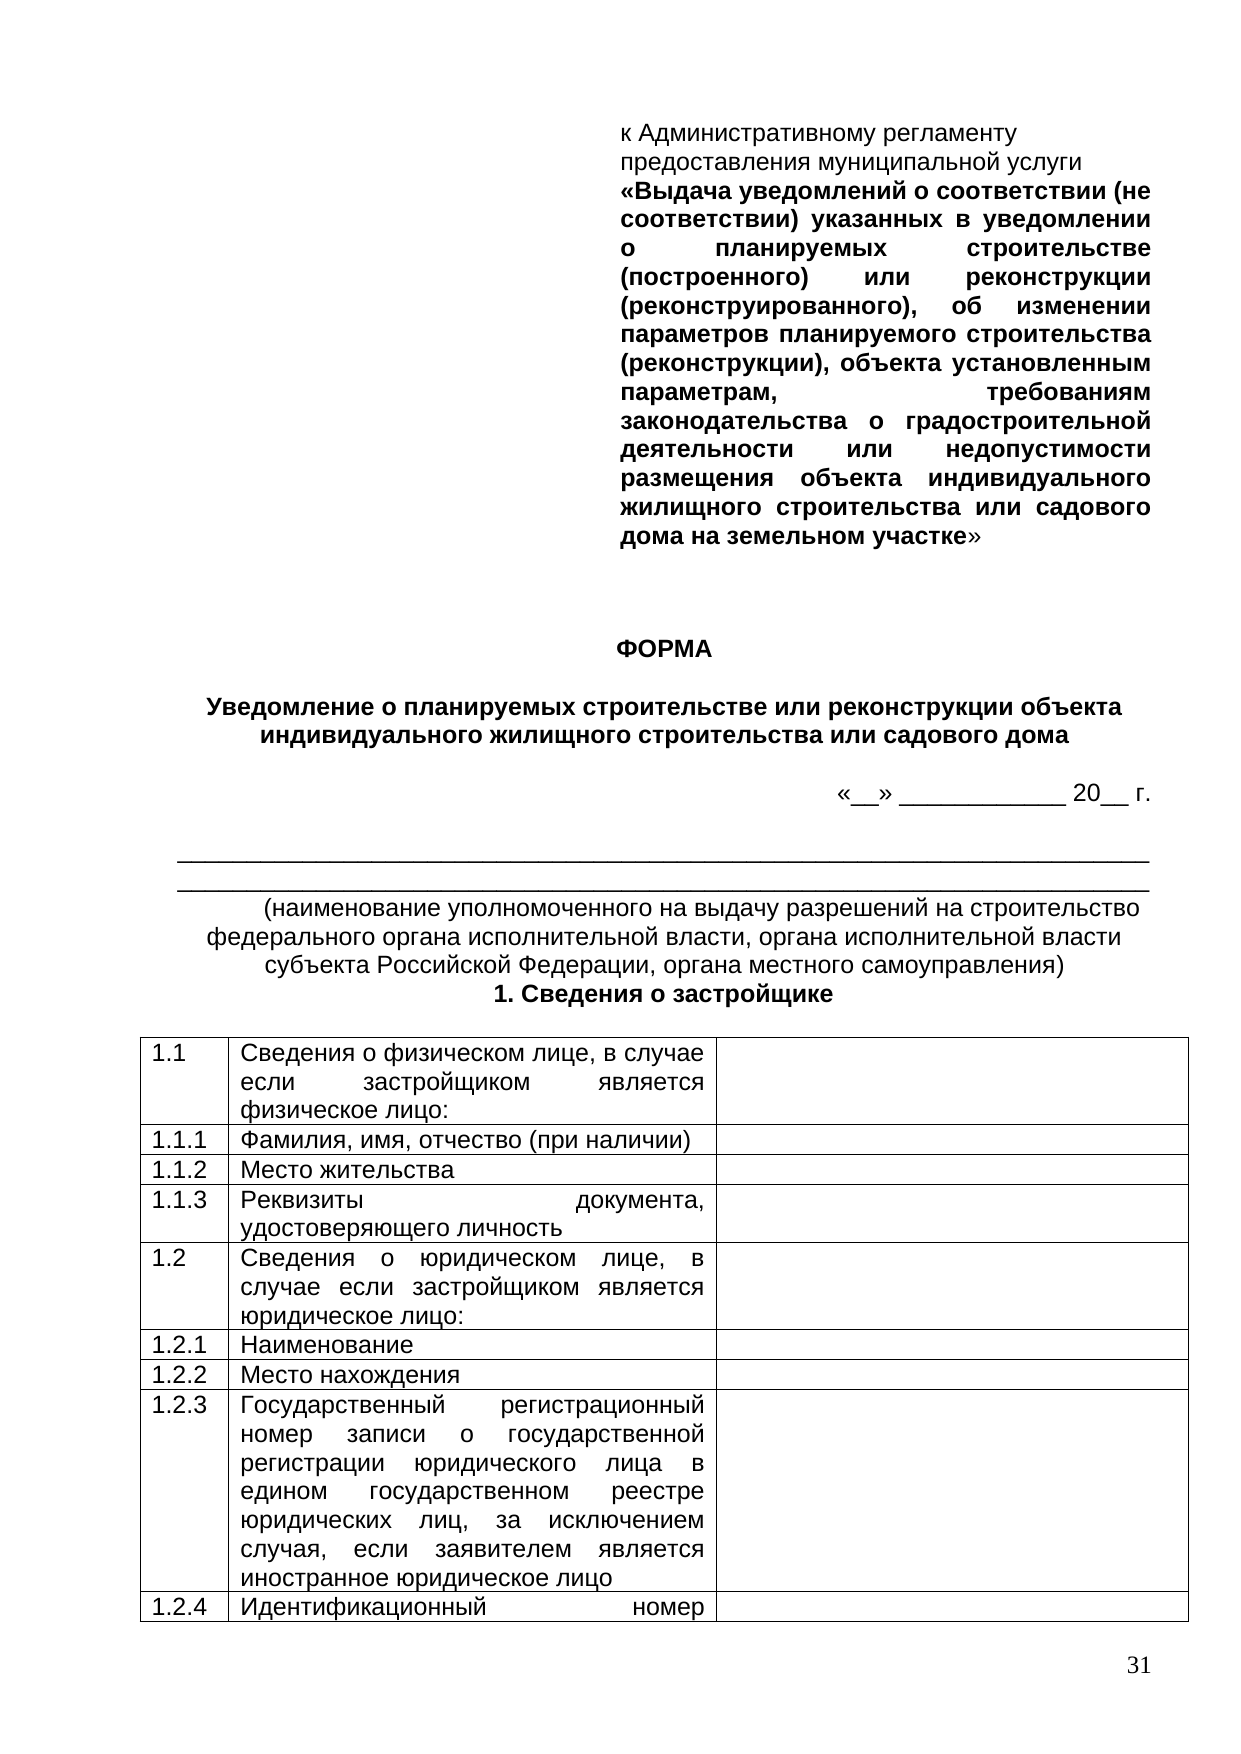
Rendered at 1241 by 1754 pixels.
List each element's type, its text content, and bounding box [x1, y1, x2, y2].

table_cell Фамилия, имя, отчество (при наличии) [229, 1125, 716, 1154]
table_cell [717, 1390, 1188, 1591]
table_cell 1.2 [141, 1243, 228, 1329]
table_cell [717, 1330, 1188, 1359]
table_cell [717, 1243, 1188, 1329]
table_cell [717, 1185, 1188, 1242]
table_cell Место нахождения [229, 1360, 716, 1389]
table_cell 1.2.3 [141, 1390, 228, 1591]
table_header [717, 1038, 1188, 1124]
text ______________________________________________________________________ ______________________________________________________________________ [177, 835, 1152, 893]
text «Выдача уведомлений о соответствии (не соответствии) указанных в уведомлении о планируемых строительстве (построенного) или реконструкции (реконструированного), об изменении параметров планируемого строительства (реконструкции), объекта установленным параметрам, требованиям законодательства о градостроительной деятельности или недопустимости размещения объекта индивидуального жилищного строительства или садового дома на земельном участке» [620, 176, 1152, 549]
table_cell Государственный регистрационный номер записи о государственной регистрации юридического лица в едином государственном реестре юридических лиц, за исключением случая, если заявителем является иностранное юридическое лицо [229, 1390, 716, 1591]
table_cell 1.1.3 [141, 1185, 228, 1242]
table_cell Реквизиты документа, удостоверяющего личность [229, 1185, 716, 1242]
text к Административному регламенту предоставления муниципальной услуги [620, 118, 1152, 176]
text 1. Сведения о застройщике [177, 979, 1149, 1008]
text (наименование уполномоченного на выдачу разрешений на строительство федерального органа исполнительной власти, органа исполнительной власти субъекта Российской Федерации, органа местного самоуправления) [177, 893, 1152, 979]
table_cell 1.2.2 [141, 1360, 228, 1389]
text ФОРМА [177, 634, 1152, 663]
text Уведомление о планируемых строительстве или реконструкции объекта индивидуального жилищного строительства или садового дома [177, 692, 1152, 749]
table_cell 1.1.1 [141, 1125, 228, 1154]
table_cell [717, 1125, 1188, 1154]
table_cell 1.2.1 [141, 1330, 228, 1359]
table_cell 1.1.2 [141, 1155, 228, 1183]
table_cell [717, 1155, 1188, 1183]
table_header Сведения о физическом лице, в случае если застройщиком является физическое лицо: [229, 1038, 716, 1124]
text «__» ____________ 20__ г. [177, 778, 1152, 807]
table_cell 1.2.4 [141, 1592, 228, 1621]
table_header 1.1 [141, 1038, 228, 1124]
table_cell Наименование [229, 1330, 716, 1359]
table_cell [717, 1592, 1188, 1621]
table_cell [229, 1592, 716, 1621]
table_cell Место жительства [229, 1155, 716, 1183]
table_cell Сведения о юридическом лице, в случае если застройщиком является юридическое лицо: [229, 1243, 716, 1329]
table_cell [717, 1360, 1188, 1389]
